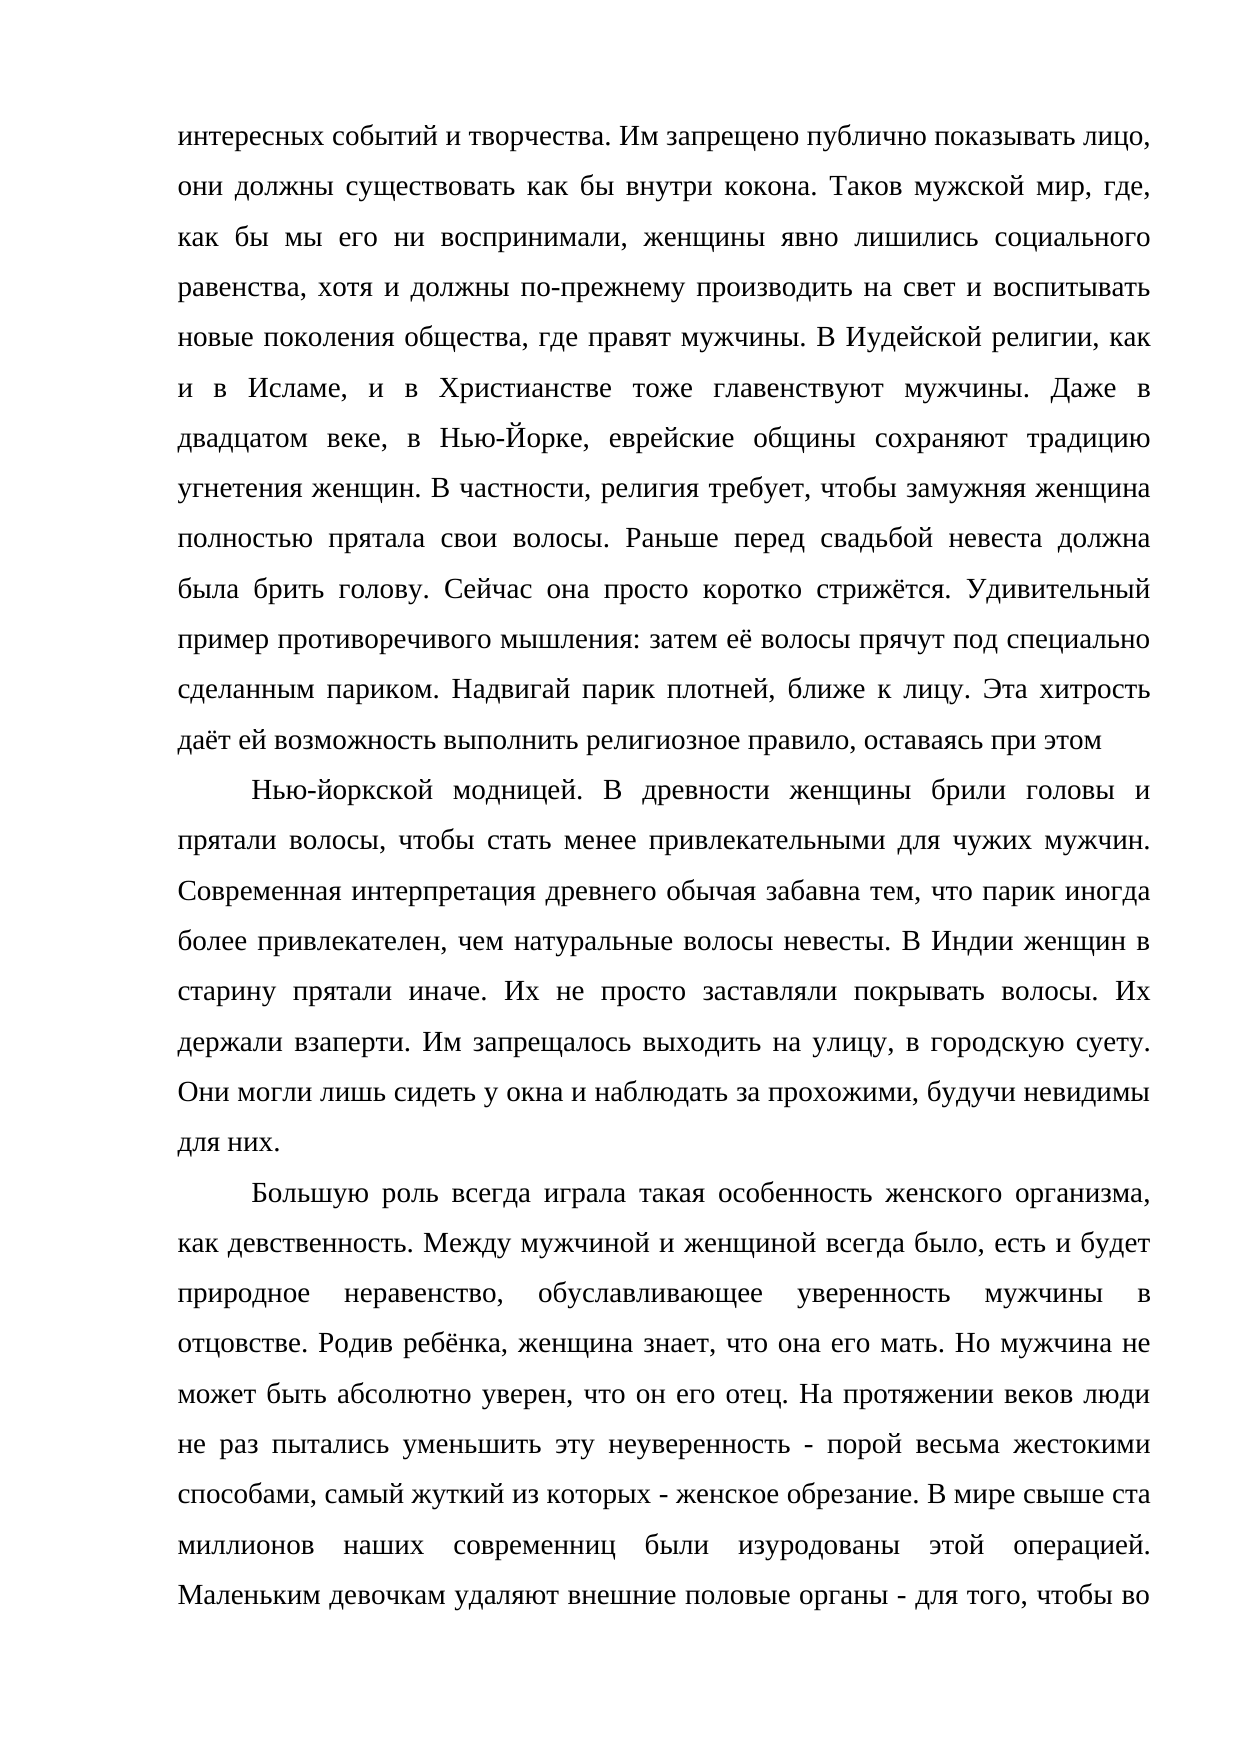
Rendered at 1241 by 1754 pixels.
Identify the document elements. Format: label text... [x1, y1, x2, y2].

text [177, 1175, 1152, 1611]
text Нью-йоркской модницей. В древности женщины брили головы и прятали волосы, чтобы стать менее привлекательными для чужих мужчин. Современная интерпретация древнего обычая забавна тем, что парик иногда более привлекателен, чем натуральные волосы невесты. В Индии женщин в старину прятали иначе. Их не просто заставляли покрывать волосы. Их держали взаперти. Им запрещалось выходить на улицу, в городскую суету. Они могли лишь сидеть у окна и наблюдать за прохожими, будучи невидимы для них. [177, 772, 1152, 1158]
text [177, 118, 1152, 755]
